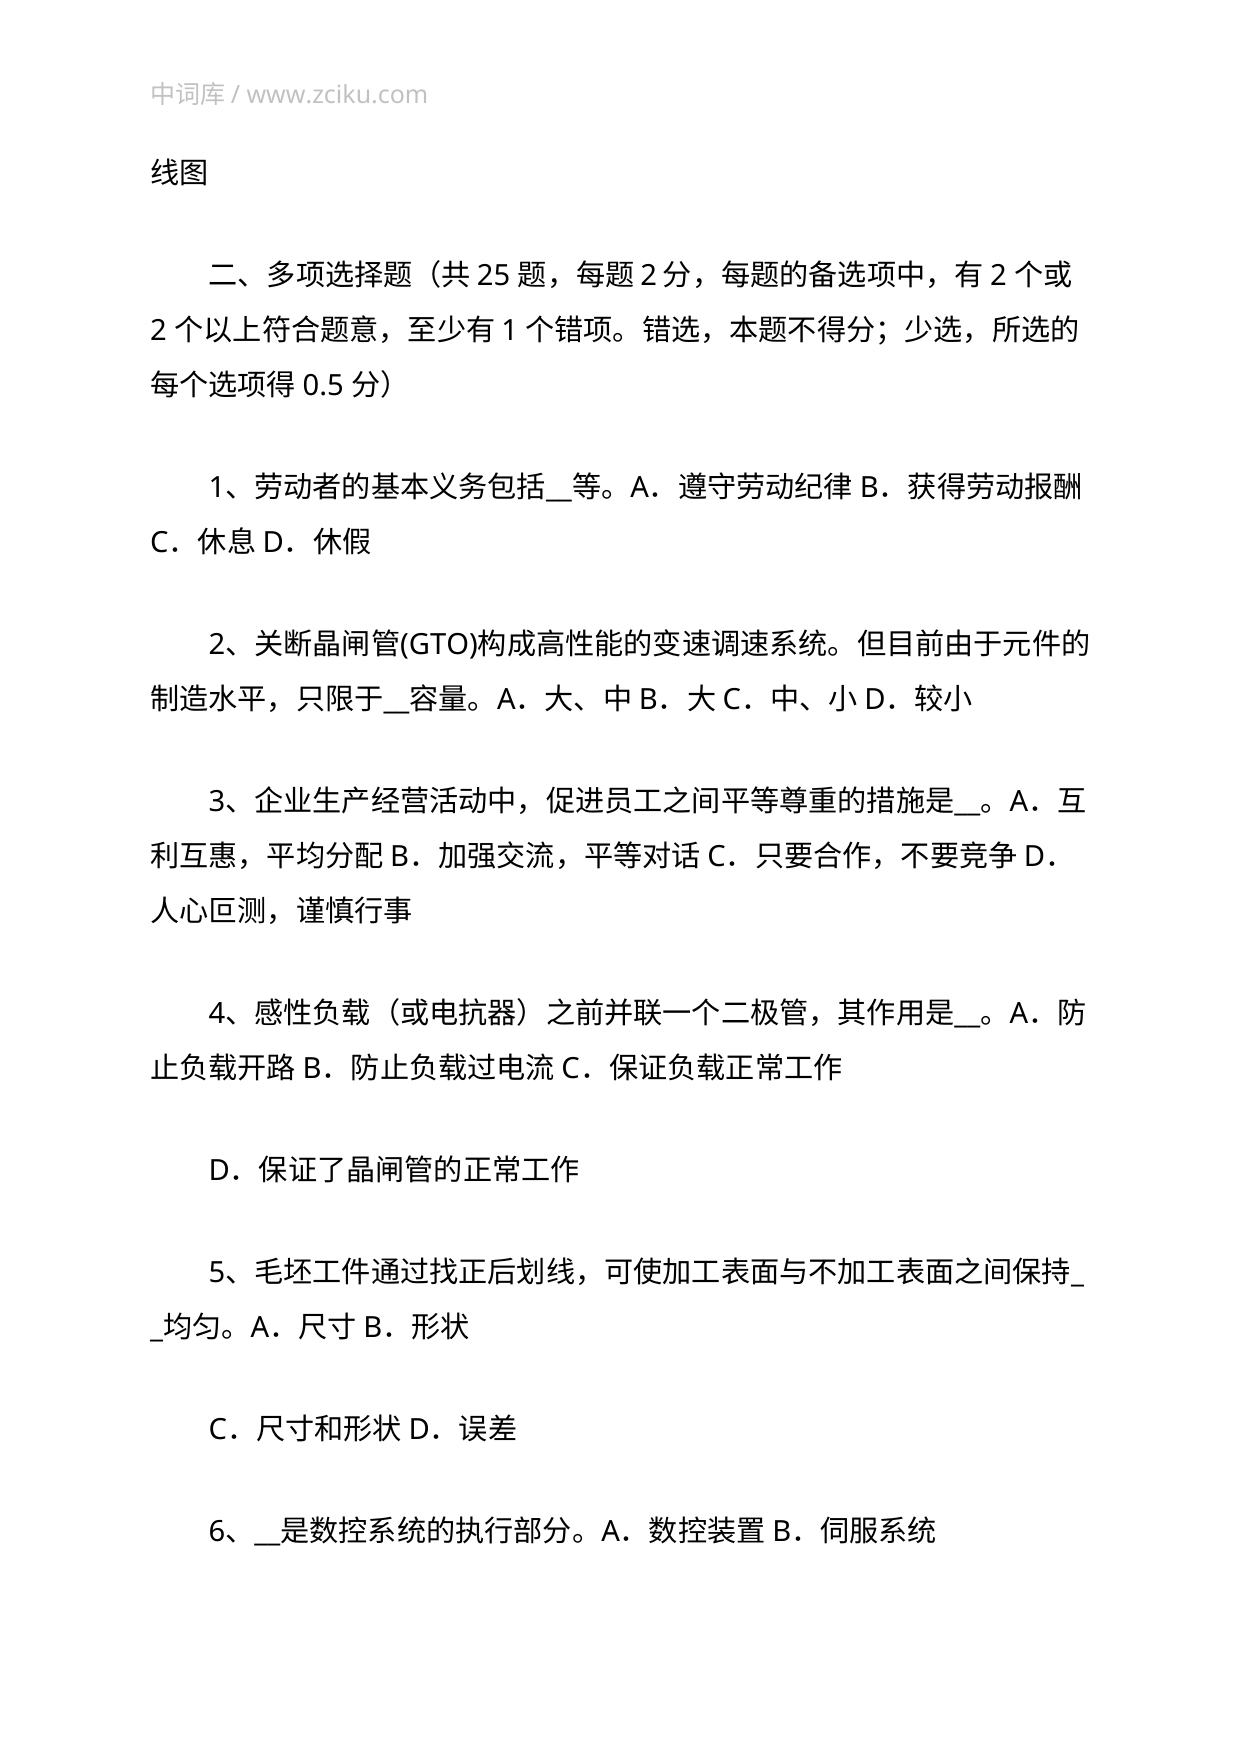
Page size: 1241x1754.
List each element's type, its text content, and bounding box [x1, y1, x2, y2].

text 3、企业生产经营活动中，促进员工之间平等尊重的措施是__。A．互利互惠，平均分配 B．加强交流，平等对话 C．只要合作，不要竞争 D．人心叵测，谨慎行事 [150, 778, 1090, 930]
text C．尺寸和形状 D．误差 [150, 1405, 1090, 1448]
text 4、感性负载（或电抗器）之前并联一个二极管，其作用是__。A．防止负载开路 B．防止负载过电流 C．保证负载正常工作 [150, 989, 1090, 1087]
text 6、__是数控系统的执行部分。A．数控装置 B．伺服系统 [150, 1507, 1090, 1550]
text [150, 150, 1090, 192]
text 1、劳动者的基本义务包括__等。A．遵守劳动纪律 B．获得劳动报酬 C．休息 D．休假 [150, 464, 1090, 561]
text 2、关断晶闸管(GTO)构成高性能的变速调速系统。但目前由于元件的制造水平，只限于__容量。A．大、中 B．大 C．中、小 D．较小 [150, 621, 1090, 718]
text 5、毛坯工件通过找正后划线，可使加工表面与不加工表面之间保持__均匀。A．尺寸 B．形状 [150, 1248, 1090, 1346]
text 二、多项选择题（共25 题，每题2分，每题的备选项中，有 2 个或 2 个以上符合题意，至少有1 个错项。错选，本题不得分；少选，所选的每个选项得 0.5 分） [150, 252, 1090, 404]
text D．保证了晶闸管的正常工作 [150, 1146, 1090, 1189]
